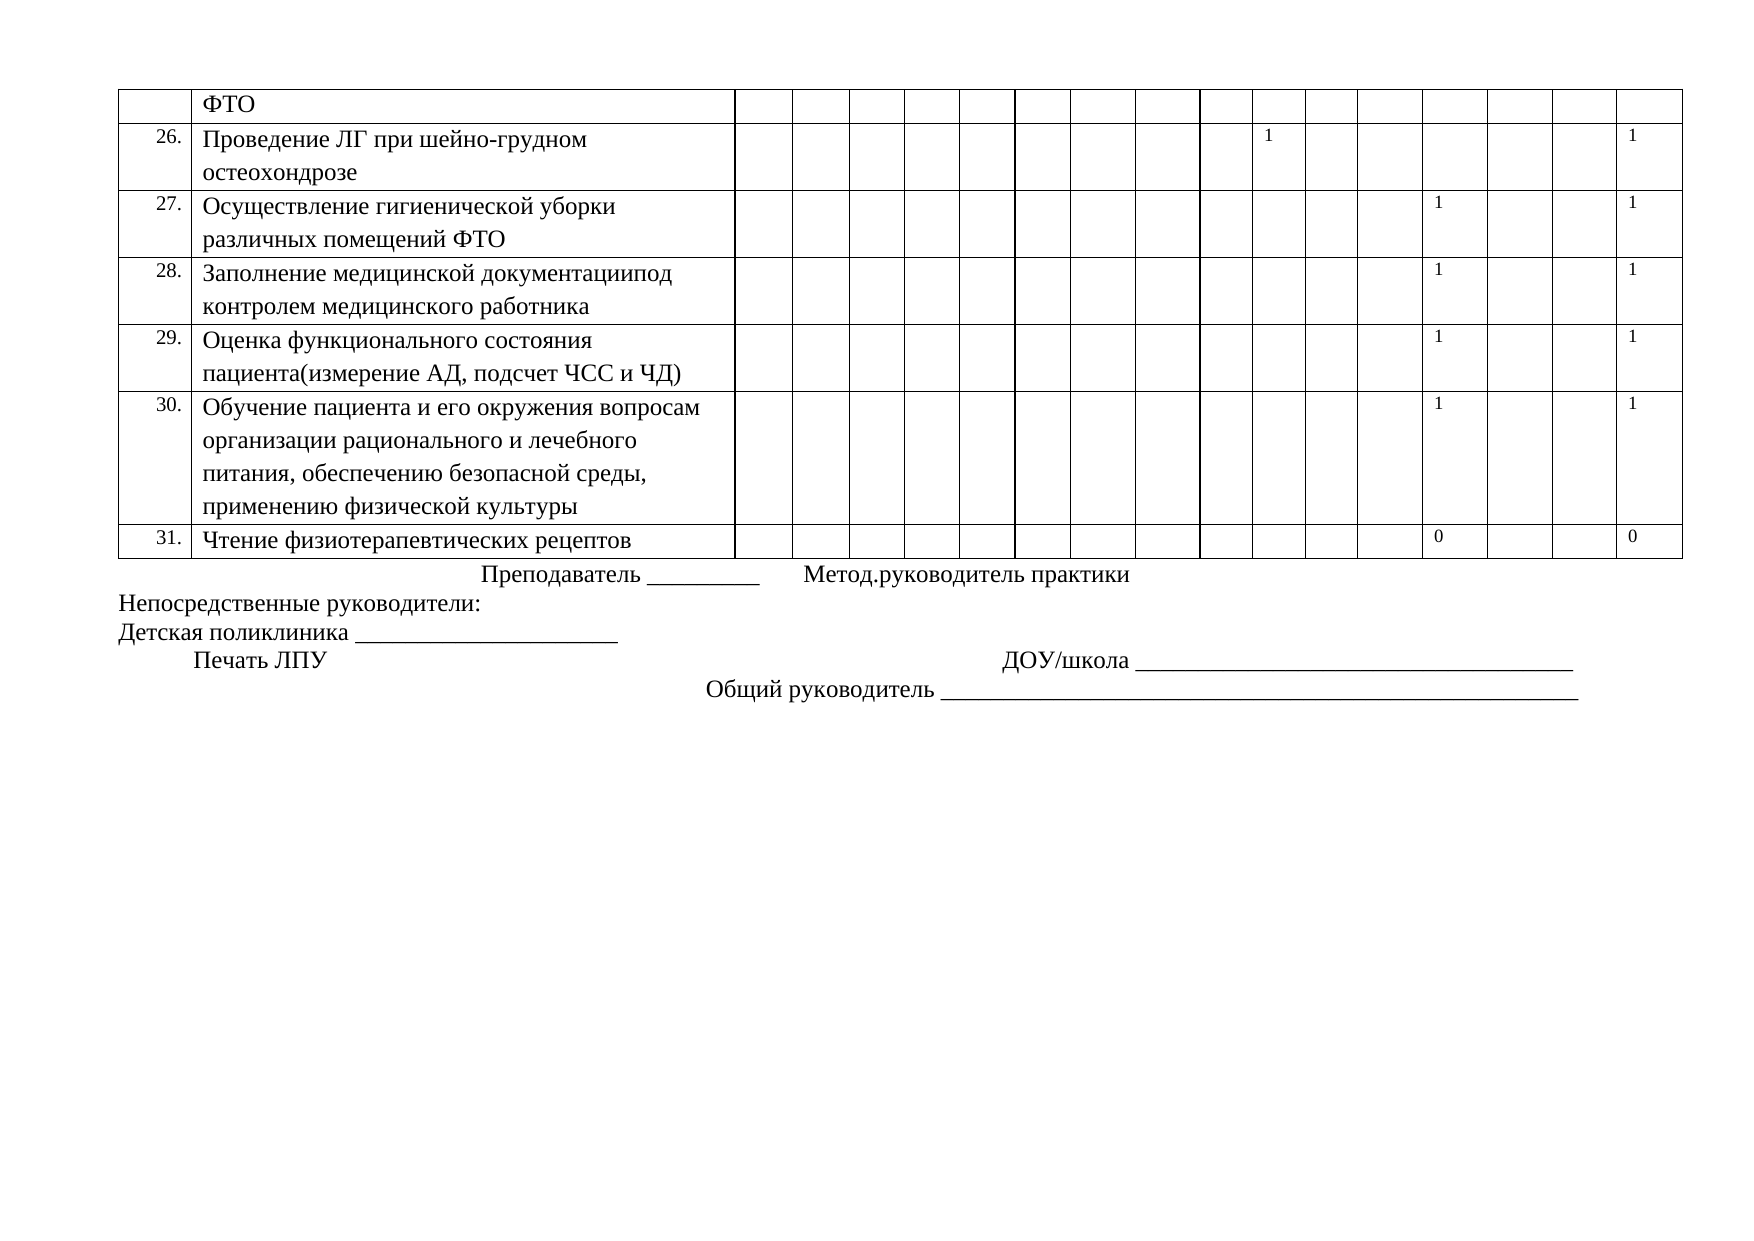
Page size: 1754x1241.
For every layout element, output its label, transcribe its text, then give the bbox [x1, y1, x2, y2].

table_cell [1071, 325, 1135, 391]
table_cell [850, 392, 904, 524]
table_cell [1071, 392, 1135, 524]
table_cell [1553, 325, 1616, 391]
table_cell [793, 124, 849, 190]
table_cell 1 [1423, 392, 1487, 524]
table_cell [1136, 392, 1199, 524]
table_cell [1253, 325, 1305, 391]
table_cell [736, 191, 792, 257]
table_cell [1488, 258, 1552, 324]
table_cell Проведение ЛГ при шейно-грудном остеохондрозе [192, 124, 734, 190]
table_cell [1201, 258, 1252, 324]
table_cell [1358, 325, 1422, 391]
table_cell [1553, 392, 1616, 524]
table_cell [736, 325, 792, 391]
table_cell [1253, 525, 1305, 558]
table_cell [1071, 525, 1135, 558]
table_cell 0 [1617, 525, 1682, 558]
table_cell [1016, 258, 1070, 324]
table_cell [1553, 525, 1616, 558]
table_cell 0 [1423, 525, 1487, 558]
table_cell Чтение физиотерапевтических рецептов [192, 525, 734, 558]
table_cell [1201, 392, 1252, 524]
table_cell [1488, 90, 1552, 123]
table_cell [119, 325, 191, 391]
table_cell [1488, 191, 1552, 257]
table_cell [793, 191, 849, 257]
table_cell [1306, 191, 1357, 257]
table_cell [960, 258, 1014, 324]
table_cell [960, 90, 1014, 123]
table_cell Заполнение медицинской документациипод контролем медицинского работника [192, 258, 734, 324]
table_cell [850, 525, 904, 558]
table_cell [119, 124, 191, 190]
table_cell Осуществление гигиенической уборки различных помещений ФТО [192, 191, 734, 257]
table_cell [960, 392, 1014, 524]
table_cell [905, 90, 959, 123]
table_cell [960, 191, 1014, 257]
table_cell [1358, 124, 1422, 190]
table_cell [119, 525, 191, 558]
table_cell [1358, 525, 1422, 558]
table_cell [1253, 258, 1305, 324]
table_cell [793, 525, 849, 558]
table_cell [960, 525, 1014, 558]
table_cell [1071, 191, 1135, 257]
table_cell [119, 392, 191, 524]
table_cell [1071, 258, 1135, 324]
table_cell [1016, 191, 1070, 257]
table_cell [736, 258, 792, 324]
table_cell [905, 325, 959, 391]
table_cell [1488, 392, 1552, 524]
table_cell [1553, 90, 1616, 123]
table_cell [1423, 90, 1487, 123]
table_cell 1 [1617, 325, 1682, 391]
table_cell [1016, 325, 1070, 391]
table_cell [1253, 392, 1305, 524]
table_cell [905, 124, 959, 190]
table_cell [1201, 124, 1252, 190]
table_cell [1071, 124, 1135, 190]
table_cell [119, 191, 191, 257]
table_cell [1423, 124, 1487, 190]
table_cell [850, 325, 904, 391]
table_cell [1358, 191, 1422, 257]
table_cell 1 [1423, 325, 1487, 391]
table_cell [905, 392, 959, 524]
table_cell [1306, 124, 1357, 190]
table_cell [119, 90, 191, 123]
table_cell [793, 325, 849, 391]
table_cell [905, 258, 959, 324]
table_cell [1306, 525, 1357, 558]
text Общий руководитель ___________________________________________________ [118, 674, 1706, 703]
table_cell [192, 90, 734, 123]
table_cell [1201, 525, 1252, 558]
table_cell 1 [1306, 90, 1357, 123]
table_cell [1136, 191, 1199, 257]
table_cell 1 [1617, 124, 1682, 190]
text Печать ЛПУ ДОУ/школа ___________________________________ [118, 645, 1706, 674]
table_cell [1016, 525, 1070, 558]
text Детская поликлиника _____________________ [118, 617, 1706, 645]
table_cell [1358, 392, 1422, 524]
text Преподаватель _________ Метод.руководитель практики [118, 559, 1687, 588]
table_cell [793, 392, 849, 524]
table_cell [1306, 325, 1357, 391]
table_cell [1553, 124, 1616, 190]
table_cell [850, 191, 904, 257]
table_cell Оценка функционального состояния пациента(измерение АД, подсчет ЧСС и ЧД) [192, 325, 734, 391]
text Непосредственные руководители: [118, 588, 1687, 617]
table_cell [905, 525, 959, 558]
table_cell [850, 124, 904, 190]
table_cell [905, 191, 959, 257]
table_cell Обучение пациента и его окружения вопросам организации рационального и лечебного питания, обеспечению безопасной среды, применению физической культуры [192, 392, 734, 524]
table_cell [1306, 258, 1357, 324]
table_cell [1306, 392, 1357, 524]
table_cell [736, 525, 792, 558]
table_cell [1201, 325, 1252, 391]
table_cell [1071, 90, 1135, 123]
table_cell [1136, 90, 1199, 123]
table_cell [960, 124, 1014, 190]
table_cell [1136, 124, 1199, 190]
table_cell [850, 258, 904, 324]
table_cell [736, 392, 792, 524]
table_cell 1 [1253, 124, 1305, 190]
table_cell [1201, 191, 1252, 257]
table_cell [1488, 124, 1552, 190]
table_cell [1488, 525, 1552, 558]
table_cell 1 [1617, 90, 1682, 123]
table_cell [1253, 191, 1305, 257]
table_cell [960, 325, 1014, 391]
table_cell [1253, 90, 1305, 123]
table_cell [736, 90, 792, 123]
table_cell [1553, 258, 1616, 324]
table_cell [1136, 325, 1199, 391]
table_cell [793, 258, 849, 324]
table_cell [1488, 325, 1552, 391]
table_cell [793, 90, 849, 123]
table_cell 1 [1617, 392, 1682, 524]
table_cell [1553, 191, 1616, 257]
table_cell [119, 258, 191, 324]
table_cell [1016, 124, 1070, 190]
table_cell [1358, 90, 1422, 123]
table_cell [1201, 90, 1252, 123]
table_cell [736, 124, 792, 190]
table_cell 1 [1617, 191, 1682, 257]
table_cell [1016, 392, 1070, 524]
table_cell [1016, 90, 1070, 123]
table_cell 1 [1423, 191, 1487, 257]
table_cell 1 [1423, 258, 1487, 324]
table_cell 1 [1617, 258, 1682, 324]
table_cell [1358, 258, 1422, 324]
table_cell [1136, 525, 1199, 558]
table_cell [1136, 258, 1199, 324]
table_cell [850, 90, 904, 123]
